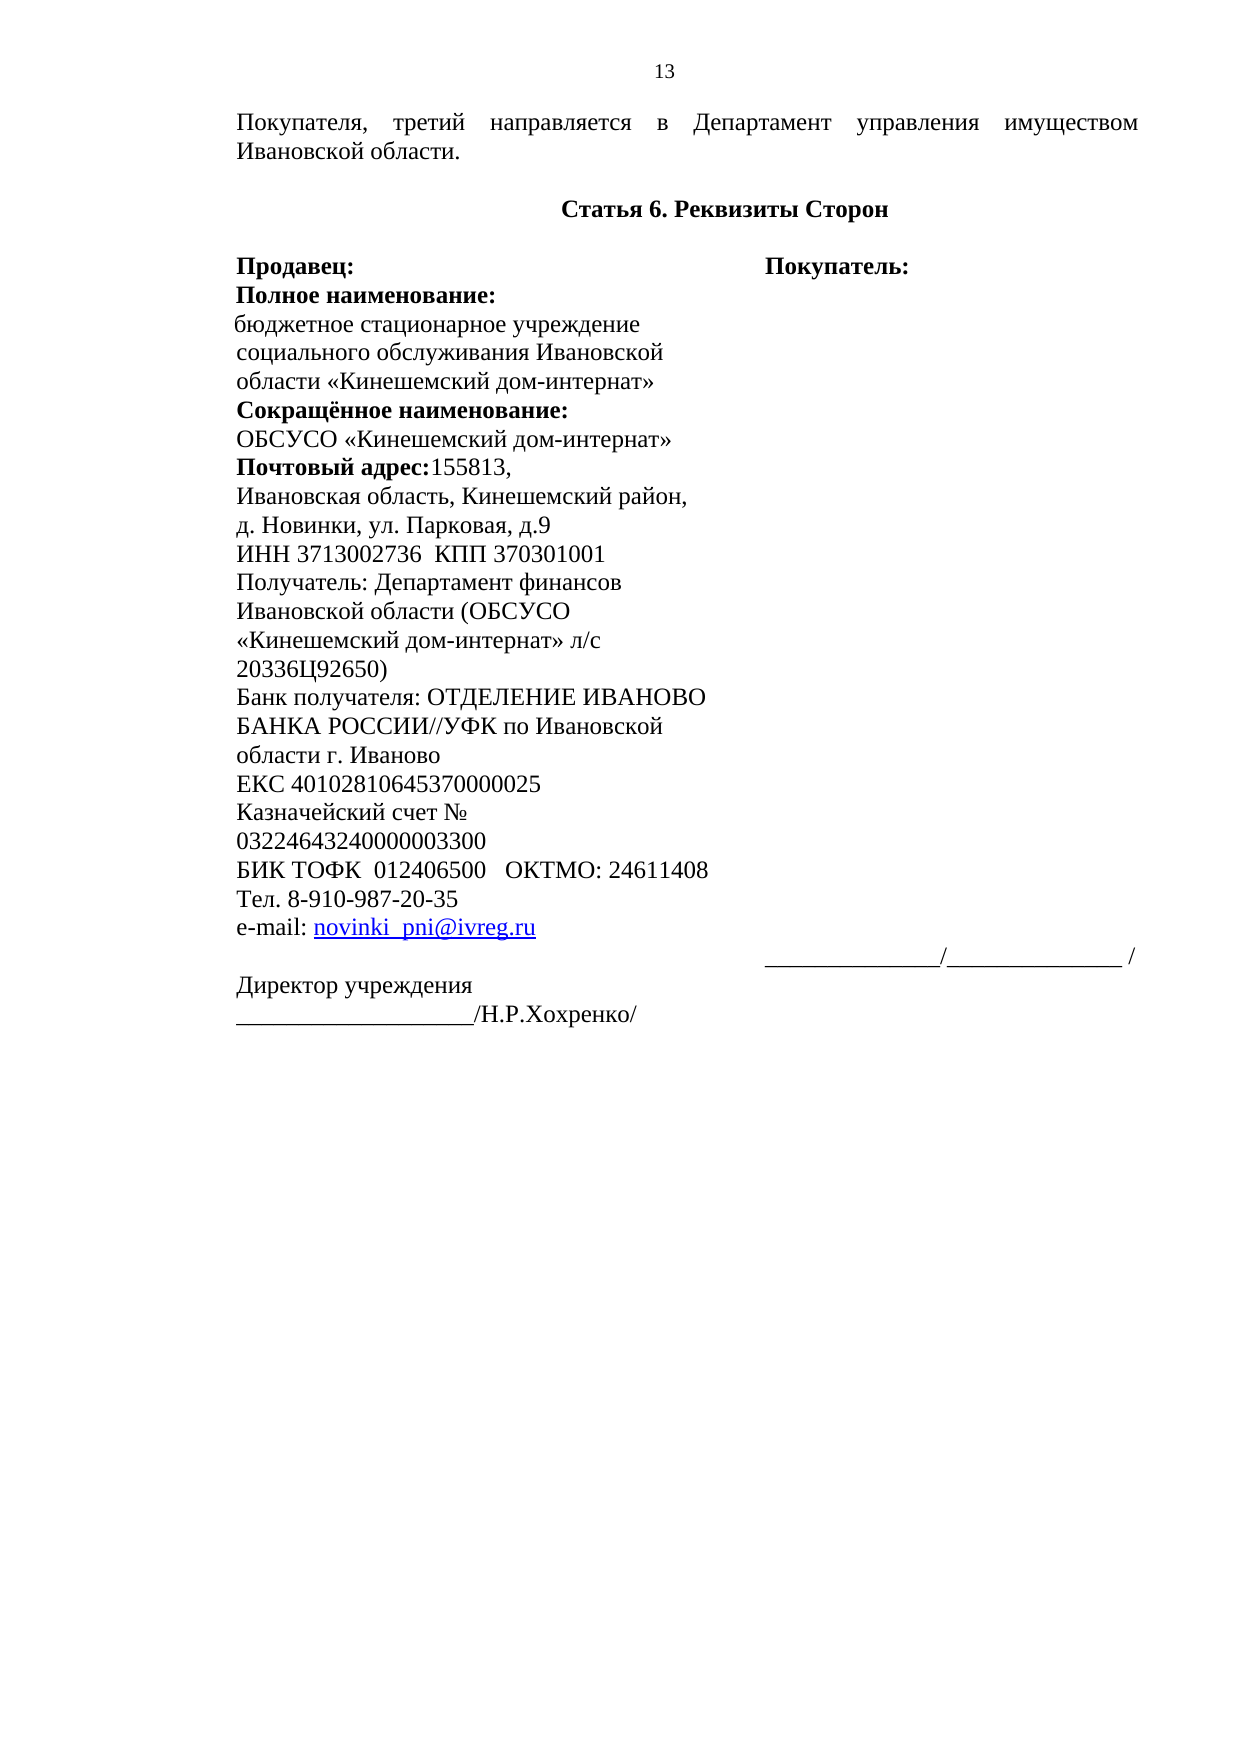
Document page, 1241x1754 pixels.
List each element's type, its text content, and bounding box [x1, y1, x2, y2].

table_header Продавец: Полное наименование: бюджетное стационарное учреждение социального обслуживания Ивановской области «Кинешемский дом-интернат» Сокращённое наименование: ОБСУСО «Кинешемский дом-интернат» Почтовый адрес:155813, Ивановская область, Кинешемский район, д. Новинки, ул. Парковая, д.9 ИНН 3713002736 КПП 370301001 Получатель: Департамент финансов Ивановской области (ОБСУСО «Кинешемский дом-интернат» л/с 20336Ц92650) Банк получателя: ОТДЕЛЕНИЕ ИВАНОВО БАНКА РОССИИ//УФК по Ивановской области г. Иваново ЕКС 40102810645370000025 Казначейский счет № 03224643240000003300 БИК ТОФК 012406500 ОКТМО: 24611408 Тел. 8-910-987-20-35 е-mail: novinki_pni@ivreg.ru Директор учреждения ___________________/Н.Р.Хохренко/ [166, 251, 695, 1027]
text Статья . Реквизиты Сторон [236, 194, 1139, 222]
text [236, 107, 1139, 165]
table_header Покупатель: ______________/______________ / [695, 251, 1163, 1027]
